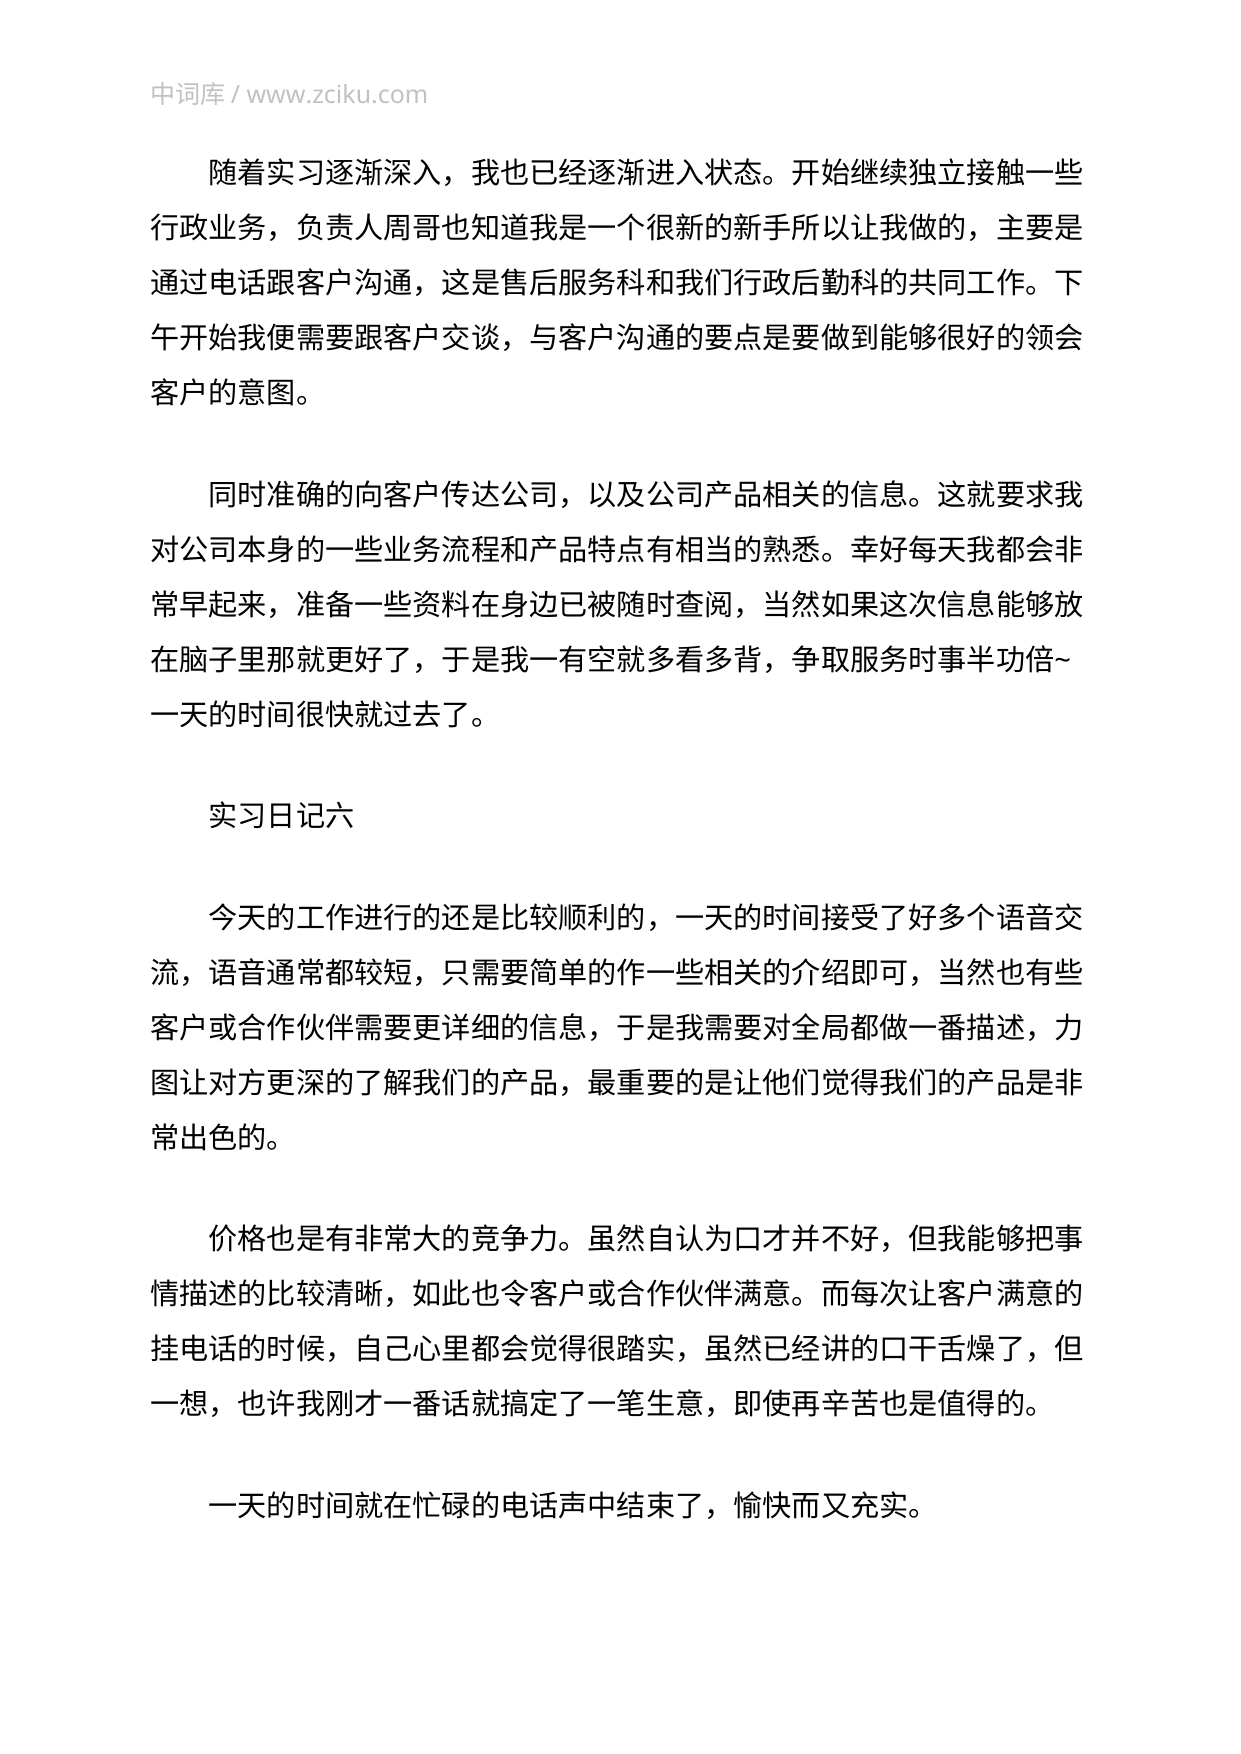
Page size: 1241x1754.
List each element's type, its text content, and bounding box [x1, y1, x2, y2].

text 一天的时间就在忙碌的电话声中结束了，愉快而又充实。 [150, 1482, 1090, 1525]
text 同时准确的向客户传达公司，以及公司产品相关的信息。这就要求我对公司本身的一些业务流程和产品特点有相当的熟悉。幸好每天我都会非常早起来，准备一些资料在身边已被随时查阅，当然如果这次信息能够放在脑子里那就更好了，于是我一有空就多看多背，争取服务时事半功倍~一天的时间很快就过去了。 [150, 471, 1090, 733]
text 随着实习逐渐深入，我也已经逐渐进入状态。开始继续独立接触一些行政业务，负责人周哥也知道我是一个很新的新手所以让我做的，主要是通过电话跟客户沟通，这是售后服务科和我们行政后勤科的共同工作。下午开始我便需要跟客户交谈，与客户沟通的要点是要做到能够很好的领会客户的意图。 [150, 150, 1090, 412]
text 今天的工作进行的还是比较顺利的，一天的时间接受了好多个语音交流，语音通常都较短，只需要简单的作一些相关的介绍即可，当然也有些客户或合作伙伴需要更详细的信息，于是我需要对全局都做一番描述，力图让对方更深的了解我们的产品，最重要的是让他们觉得我们的产品是非常出色的。 [150, 894, 1090, 1156]
text 价格也是有非常大的竞争力。虽然自认为口才并不好，但我能够把事情描述的比较清晰，如此也令客户或合作伙伴满意。而每次让客户满意的挂电话的时候，自己心里都会觉得很踏实，虽然已经讲的口干舌燥了，但一想，也许我刚才一番话就搞定了一笔生意，即使再辛苦也是值得的。 [150, 1216, 1090, 1423]
text 实习日记六 [150, 793, 1090, 835]
